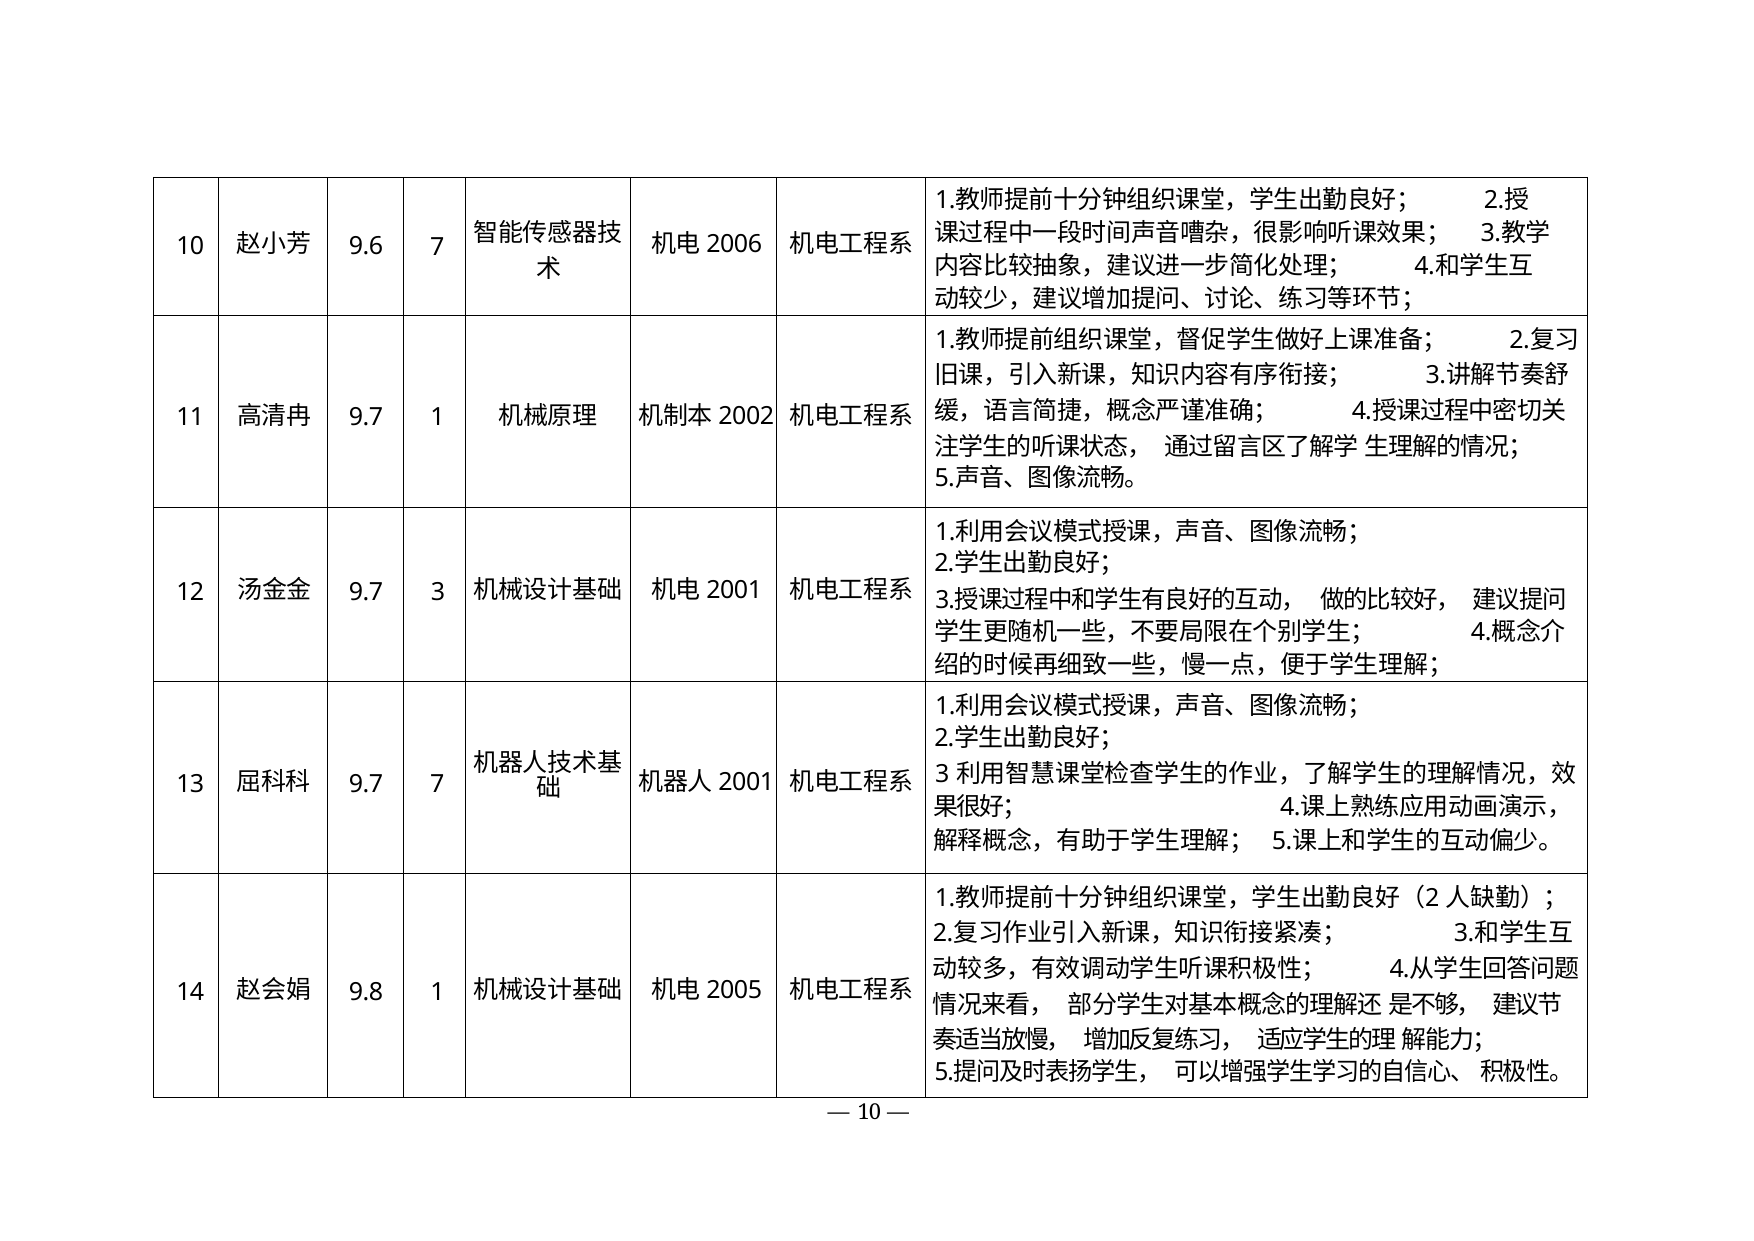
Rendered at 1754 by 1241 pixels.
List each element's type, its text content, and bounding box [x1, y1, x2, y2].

table_cell 12 [154, 508, 218, 681]
table_header 7 [404, 178, 465, 315]
table_cell 汤金金 [219, 508, 327, 681]
table_cell 机电工程系 [777, 682, 925, 873]
table_cell 1.教师提前组织课堂，督促学生做好上课准备； 2.复习旧课，引入新课，知识内容有序衔接； 3.讲解节奏舒缓，语言简捷，概念严谨准确； 4.授课过程中密切关注学生的听课状态， 通过留言区了解学 生理解的情况； 5.声音、图像流畅。 [926, 316, 1587, 507]
table_cell 1.教师提前十分钟组织课堂，学生出勤良好（2 人缺勤）； 2.复习作业引入新课，知识衔接紧凑； 3.和学生互动较多，有效调动学生听课积极性； 4.从学生回答问题情况来看， 部分学生对基本概念的理解还 是不够， 建议节奏适当放慢， 增加反复练习， 适应学生的理 解能力； 5.提问及时表扬学生， 可以增强学生学习的自信心、 积极性。 [926, 874, 1587, 1097]
table_cell 1.利用会议模式授课，声音、图像流畅； 2.学生出勤良好； 3 利用智慧课堂检查学生的作业，了解学生的理解情况，效 果很好； 4.课上熟练应用动画演示，解释概念，有助于学生理解； 5.课上和学生的互动偏少。 [926, 682, 1587, 873]
table_cell 1 [404, 316, 465, 507]
table_cell 9.7 [328, 682, 403, 873]
table_cell 9.7 [328, 508, 403, 681]
table_cell 机器人技术基 础 [466, 682, 630, 873]
table_header 10 [154, 178, 218, 315]
table_cell 机电工程系 [777, 508, 925, 681]
table_cell 7 [404, 682, 465, 873]
table_cell 机电工程系 [777, 874, 925, 1097]
table_header 9.6 [328, 178, 403, 315]
table_cell 11 [154, 316, 218, 507]
table_header 机电工程系 [777, 178, 925, 315]
table_cell 1 [404, 874, 465, 1097]
table_cell 屈科科 [219, 682, 327, 873]
table_header 1.教师提前十分钟组织课堂，学生出勤良好； 2.授课过程中一段时间声音嘈杂，很影响听课效果； 3.教学内容比较抽象，建议进一步简化处理； 4.和学生互动较少，建议增加提问、讨论、练习等环节； [926, 178, 1587, 315]
table_cell 9.7 [328, 316, 403, 507]
table_cell 机械设计基础 [466, 874, 630, 1097]
table_cell 13 [154, 682, 218, 873]
table_cell 高清冉 [219, 316, 327, 507]
table_header 智能传感器技 术 [466, 178, 630, 315]
table_cell 1.利用会议模式授课，声音、图像流畅； 2.学生出勤良好； 3.授课过程中和学生有良好的互动， 做的比较好， 建议提问 学生更随机一些，不要局限在个别学生； 4.概念介绍的时候再细致一些，慢一点，便于学生理解； [926, 508, 1587, 681]
table_cell 机制本 2002 [631, 316, 776, 507]
table_cell 机电 2005 [631, 874, 776, 1097]
table_cell 3 [404, 508, 465, 681]
table_cell 机电工程系 [777, 316, 925, 507]
table_cell 机械原理 [466, 316, 630, 507]
table_cell 机器人 2001 [631, 682, 776, 873]
table_cell 机电 2001 [631, 508, 776, 681]
table_cell 机械设计基础 [466, 508, 630, 681]
table_cell 14 [154, 874, 218, 1097]
table_cell 赵会娟 [219, 874, 327, 1097]
table_header 赵小芳 [219, 178, 327, 315]
table_header 机电 2006 [631, 178, 776, 315]
table_cell 9.8 [328, 874, 403, 1097]
